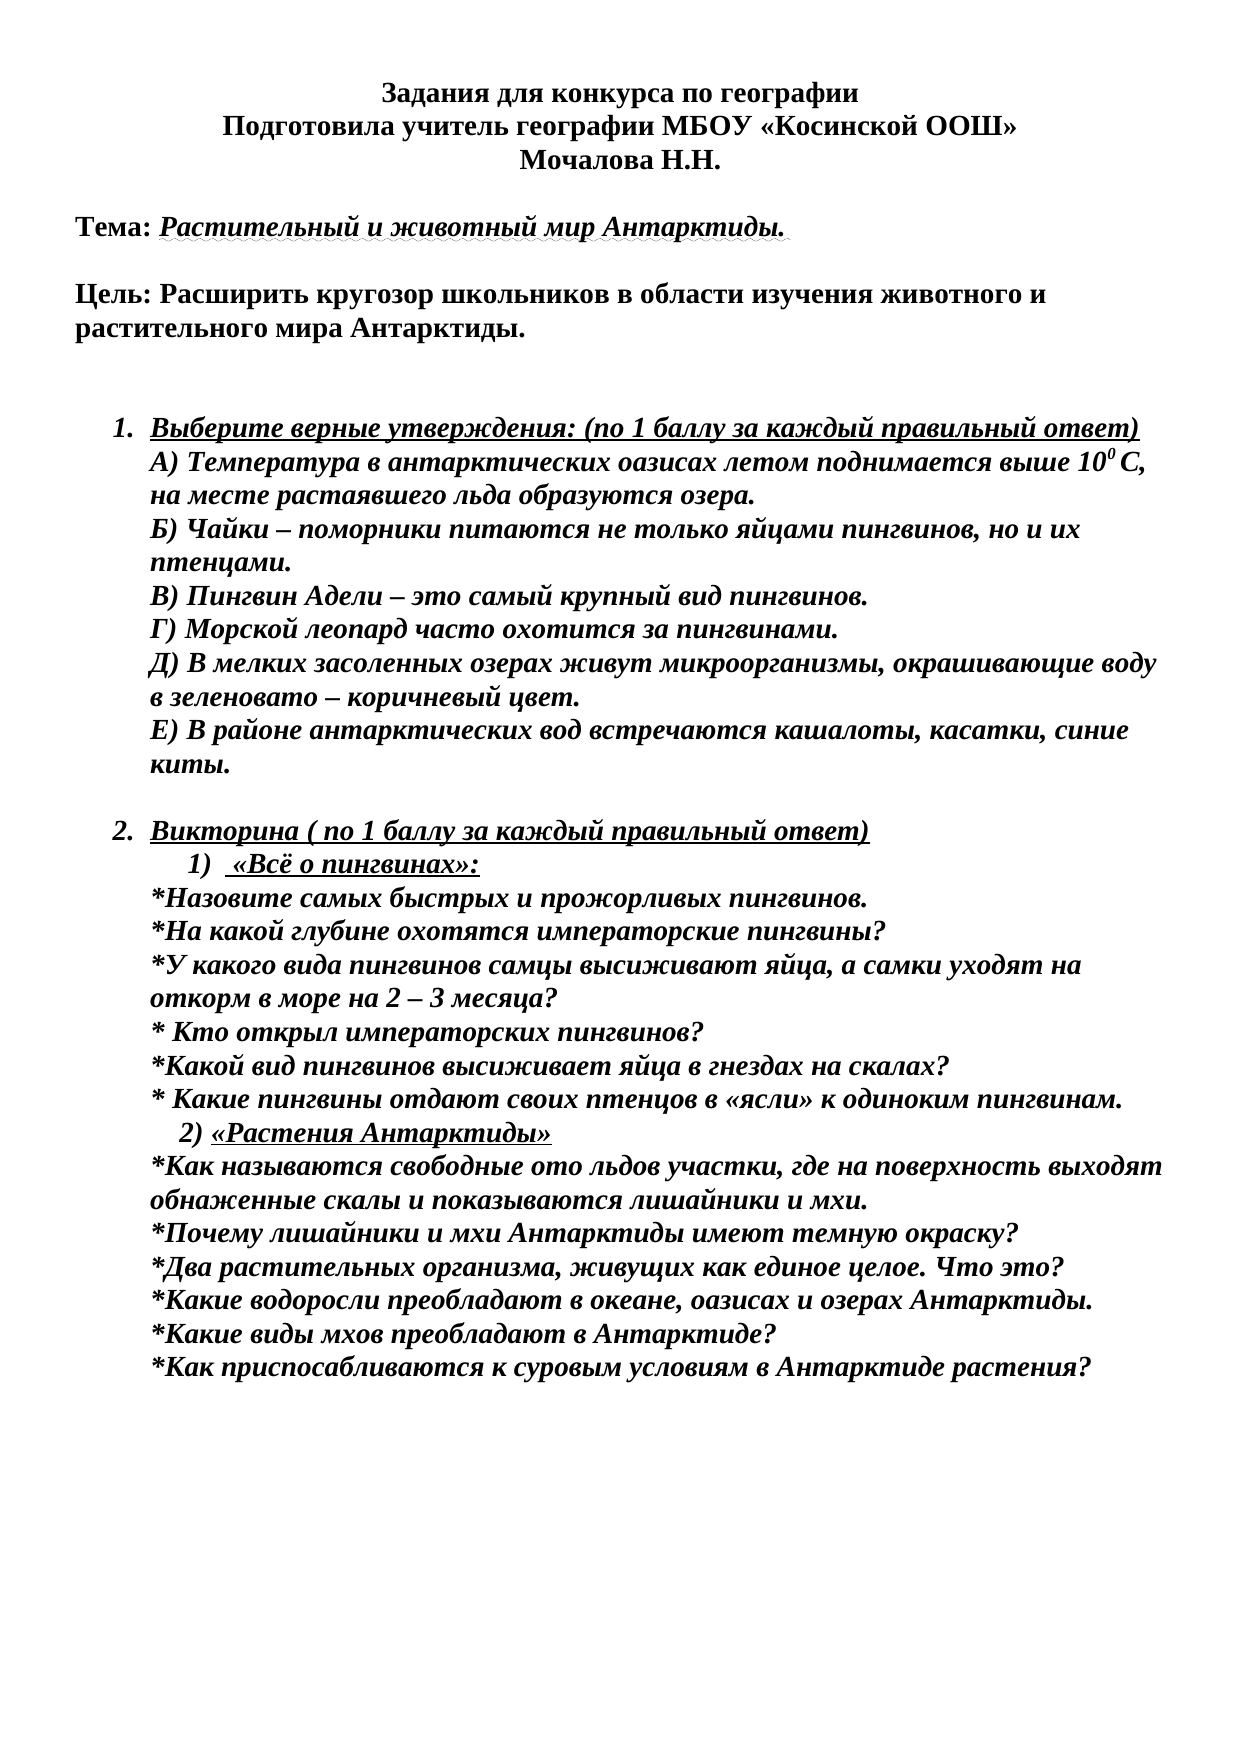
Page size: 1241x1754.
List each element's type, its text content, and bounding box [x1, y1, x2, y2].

list Д) В мелких засоленных озерах живут микроорганизмы, окрашивающие воду в зеленовато – коричневый цвет. [150, 645, 1165, 712]
list Выберите верные утверждения: (по 1 баллу за каждый правильный ответ) [112, 410, 1165, 444]
text Мочалова Н.Н. [75, 142, 1165, 176]
list *Два растительных организма, живущих как единое целое. Что это? [150, 1249, 1165, 1282]
list *У какого вида пингвинов самцы высиживают яйца, а самки уходят на откорм в море на 2 – 3 месяца? [150, 947, 1165, 1014]
text Подготовила учитель географии МБОУ «Косинской ООШ» [75, 108, 1165, 142]
list «Всё о пингвинах»: [187, 846, 1165, 880]
list *Какие виды мхов преобладают в Антарктиде? [150, 1316, 1165, 1349]
list *На какой глубине охотятся императорские пингвины? [150, 913, 1165, 947]
list Викторина ( по 1 баллу за каждый правильный ответ) [112, 813, 1165, 846]
list *Какие водоросли преобладают в океане, оазисах и озерах Антарктиды. [150, 1282, 1165, 1316]
text Тема: Растительный и животный мир Антарктиды. [75, 209, 1165, 243]
list * Кто открыл императорских пингвинов? [150, 1014, 1165, 1048]
list *Назовите самых быстрых и прожорливых пингвинов. [150, 880, 1165, 913]
list *Какой вид пингвинов высиживает яйца в гнездах на скалах? [150, 1048, 1165, 1081]
text Задания для конкурса по географии [75, 75, 1165, 108]
list А) Температура в антарктических оазисах летом поднимается выше 100 С, на месте растаявшего льда образуются озера. [150, 444, 1165, 511]
list 2) «Растения Антарктиды» [150, 1115, 1165, 1148]
list Е) В районе антарктических вод встречаются кашалоты, касатки, синие киты. [150, 712, 1165, 779]
list В) Пингвин Адели – это самый крупный вид пингвинов. [150, 578, 1165, 612]
list * Какие пингвины отдают своих птенцов в «ясли» к одиноким пингвинам. [150, 1081, 1165, 1115]
list Г) Морской леопард часто охотится за пингвинами. [150, 612, 1165, 645]
list *Как называются свободные ото льдов участки, где на поверхность выходят обнаженные скалы и показываются лишайники и мхи. [150, 1148, 1165, 1215]
list *Почему лишайники и мхи Антарктиды имеют темную окраску? [150, 1215, 1165, 1249]
text Цель: Расширить кругозор школьников в области изучения животного и растительного мира Антарктиды. [75, 276, 1165, 343]
list *Как приспосабливаются к суровым условиям в Антарктиде растения? [150, 1349, 1165, 1383]
list Б) Чайки – поморники питаются не только яйцами пингвинов, но и их птенцами. [150, 511, 1165, 578]
